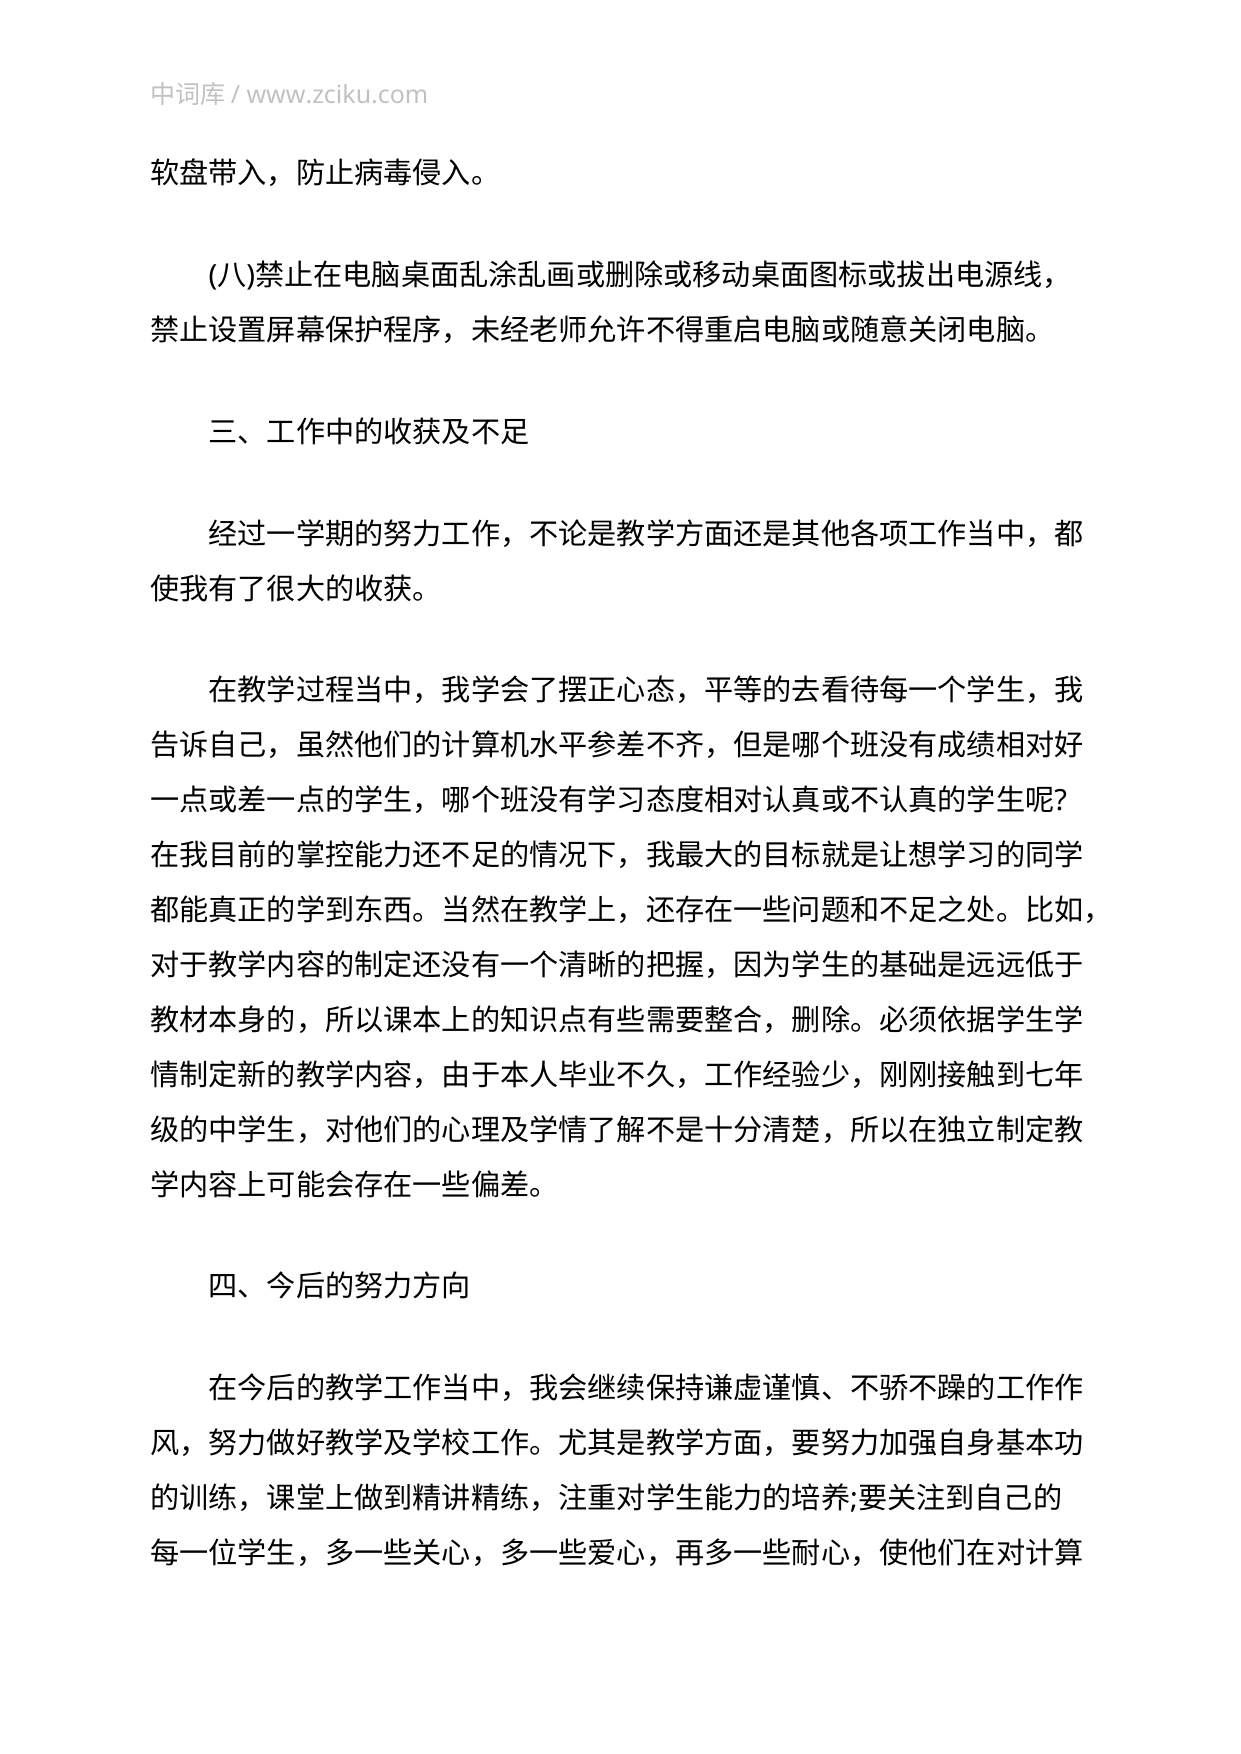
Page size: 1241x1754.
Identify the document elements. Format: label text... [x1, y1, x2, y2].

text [150, 150, 1090, 192]
text 经过一学期的努力工作，不论是教学方面还是其他各项工作当中，都使我有了很大的收获。 [150, 510, 1090, 607]
text 三、工作中的收获及不足 [150, 408, 1090, 451]
text 四、今后的努力方向 [150, 1263, 1090, 1305]
text (八)禁止在电脑桌面乱涂乱画或删除或移动桌面图标或拔出电源线，禁止设置屏幕保护程序，未经老师允许不得重启电脑或随意关闭电脑。 [150, 252, 1090, 349]
text 在教学过程当中，我学会了摆正心态，平等的去看待每一个学生，我告诉自己，虽然他们的计算机水平参差不齐，但是哪个班没有成绩相对好一点或差一点的学生，哪个班没有学习态度相对认真或不认真的学生呢?在我目前的掌控能力还不足的情况下，我最大的目标就是让想学习的同学都能真正的学到东西。当然在教学上，还存在一些问题和不足之处。比如，对于教学内容的制定还没有一个清晰的把握，因为学生的基础是远远低于教材本身的，所以课本上的知识点有些需要整合，删除。必须依据学生学情制定新的教学内容，由于本人毕业不久，工作经验少，刚刚接触到七年级的中学生，对他们的心理及学情了解不是十分清楚，所以在独立制定教学内容上可能会存在一些偏差。 [150, 667, 1090, 1203]
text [150, 1365, 1090, 1572]
